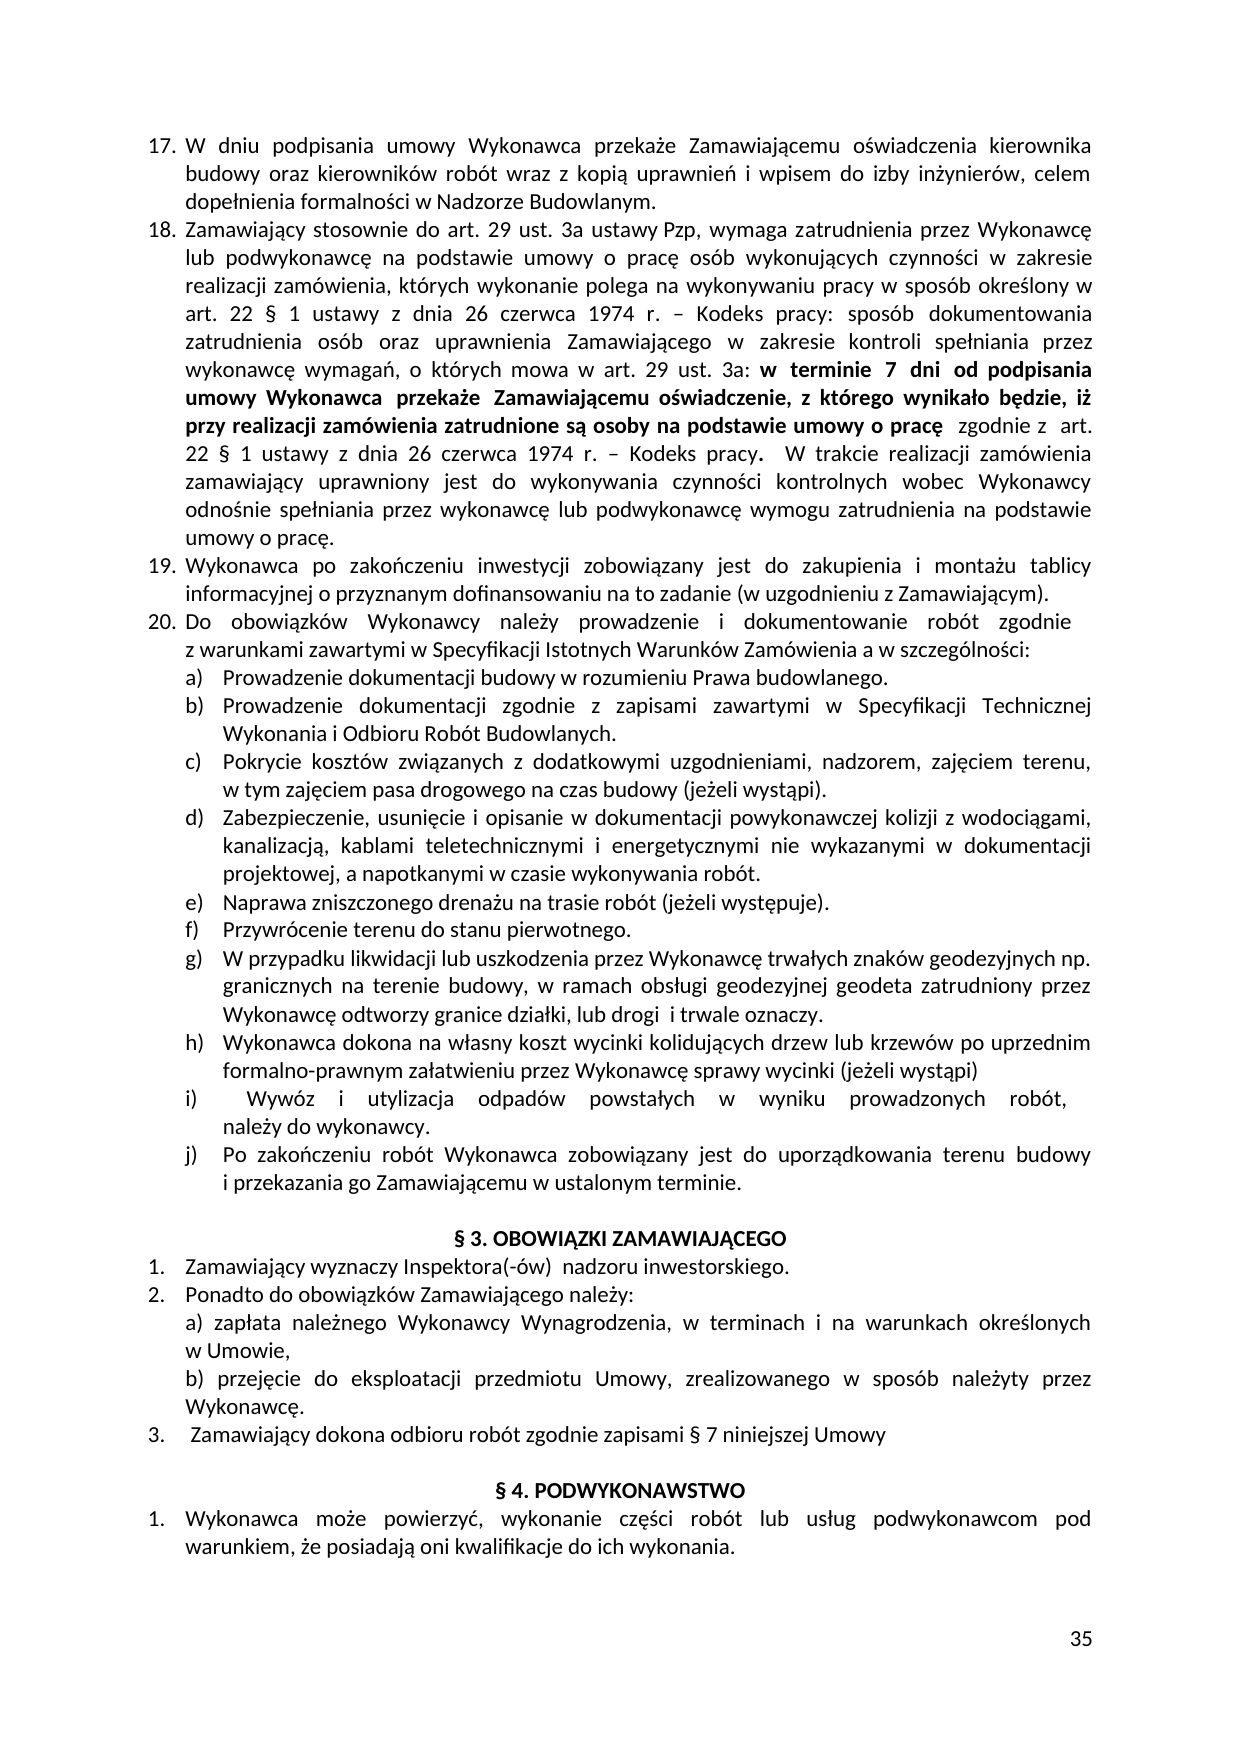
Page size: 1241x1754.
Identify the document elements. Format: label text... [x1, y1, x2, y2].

list Wykonawca dokona na własny koszt wycinki kolidujących drzew lub krzewów po uprzednim formalno-prawnym załatwieniu przez Wykonawcę sprawy wycinki (jeżeli wystąpi) [185, 1028, 1093, 1084]
list Ponadto do obowiązków Zamawiającego należy: [148, 1280, 1093, 1308]
text § 4. PODWYKONAWSTWO [148, 1476, 1093, 1504]
list Naprawa zniszczonego drenażu na trasie robót (jeżeli występuje). [185, 888, 1093, 916]
list Zamawiający dokona odbioru robót zgodnie zapisami § 7 niniejszej Umowy [148, 1420, 1093, 1448]
list W dniu podpisania umowy Wykonawca przekaże Zamawiającemu oświadczenia kierownika budowy oraz kierowników robót wraz z kopią uprawnień i wpisem do izby inżynierów, celem dopełnienia formalności w Nadzorze Budowlanym. [148, 131, 1093, 215]
list Wywóz i utylizacja odpadów powstałych w wyniku prowadzonych robót, należy do wykonawcy. [185, 1084, 1093, 1140]
list Zabezpieczenie, usunięcie i opisanie w dokumentacji powykonawczej kolizji z wodociągami, kanalizacją, kablami teletechnicznymi i energetycznymi nie wykazanymi w dokumentacji projektowej, a napotkanymi w czasie wykonywania robót. [185, 803, 1093, 888]
list Po zakończeniu robót Wykonawca zobowiązany jest do uporządkowania terenu budowy i przekazania go Zamawiającemu w ustalonym terminie. [185, 1140, 1093, 1196]
list b) przejęcie do eksploatacji przedmiotu Umowy, zrealizowanego w sposób należyty przez Wykonawcę. [185, 1364, 1093, 1420]
list a) zapłata należnego Wykonawcy Wynagrodzenia, w terminach i na warunkach określonych w Umowie, [185, 1308, 1093, 1364]
list Wykonawca może powierzyć, wykonanie części robót lub usług podwykonawcom pod warunkiem, że posiadają oni kwalifikacje do ich wykonania. [148, 1504, 1093, 1560]
list Zamawiający wyznaczy Inspektora(-ów) nadzoru inwestorskiego. [148, 1252, 1093, 1280]
list Do obowiązków Wykonawcy należy prowadzenie i dokumentowanie robót zgodnie z warunkami zawartymi w Specyfikacji Istotnych Warunków Zamówienia a w szczególności: [148, 607, 1093, 663]
list W przypadku likwidacji lub uszkodzenia przez Wykonawcę trwałych znaków geodezyjnych np. granicznych na terenie budowy, w ramach obsługi geodezyjnej geodeta zatrudniony przez Wykonawcę odtworzy granice działki, lub drogi i trwale oznaczy. [185, 944, 1093, 1028]
list Prowadzenie dokumentacji budowy w rozumieniu Prawa budowlanego. [185, 663, 1093, 691]
list Pokrycie kosztów związanych z dodatkowymi uzgodnieniami, nadzorem, zajęciem terenu, w tym zajęciem pasa drogowego na czas budowy (jeżeli wystąpi). [185, 747, 1093, 803]
list Przywrócenie terenu do stanu pierwotnego. [185, 916, 1093, 944]
list Wykonawca po zakończeniu inwestycji zobowiązany jest do zakupienia i montażu tablicy informacyjnej o przyznanym dofinansowaniu na to zadanie (w uzgodnieniu z Zamawiającym). [148, 551, 1093, 607]
list Zamawiający stosownie do art. 29 ust. 3a ustawy Pzp, wymaga zatrudnienia przez Wykonawcę lub podwykonawcę na podstawie umowy o pracę osób wykonujących czynności w zakresie realizacji zamówienia, których wykonanie polega na wykonywaniu pracy w sposób określony w art. 22 § 1 ustawy z dnia 26 czerwca 1974 r. – Kodeks pracy: sposób dokumentowania zatrudnienia osób oraz uprawnienia Zamawiającego w zakresie kontroli spełniania przez wykonawcę wymagań, o których mowa w art. 29 ust. 3a: w terminie 7 dni od podpisania umowy Wykonawca przekaże Zamawiającemu oświadczenie, z którego wynikało będzie, iż przy realizacji zamówienia zatrudnione są osoby na podstawie umowy o pracę zgodnie z art. 22 § 1 ustawy z dnia 26 czerwca 1974 r. – Kodeks pracy. W trakcie realizacji zamówienia zamawiający uprawniony jest do wykonywania czynności kontrolnych wobec Wykonawcy odnośnie spełniania przez wykonawcę lub podwykonawcę wymogu zatrudnienia na podstawie umowy o pracę. [148, 215, 1093, 551]
list Prowadzenie dokumentacji zgodnie z zapisami zawartymi w Specyfikacji Technicznej Wykonania i Odbioru Robót Budowlanych. [185, 691, 1093, 747]
text § 3. OBOWIĄZKI ZAMAWIAJĄCEGO [148, 1224, 1093, 1252]
